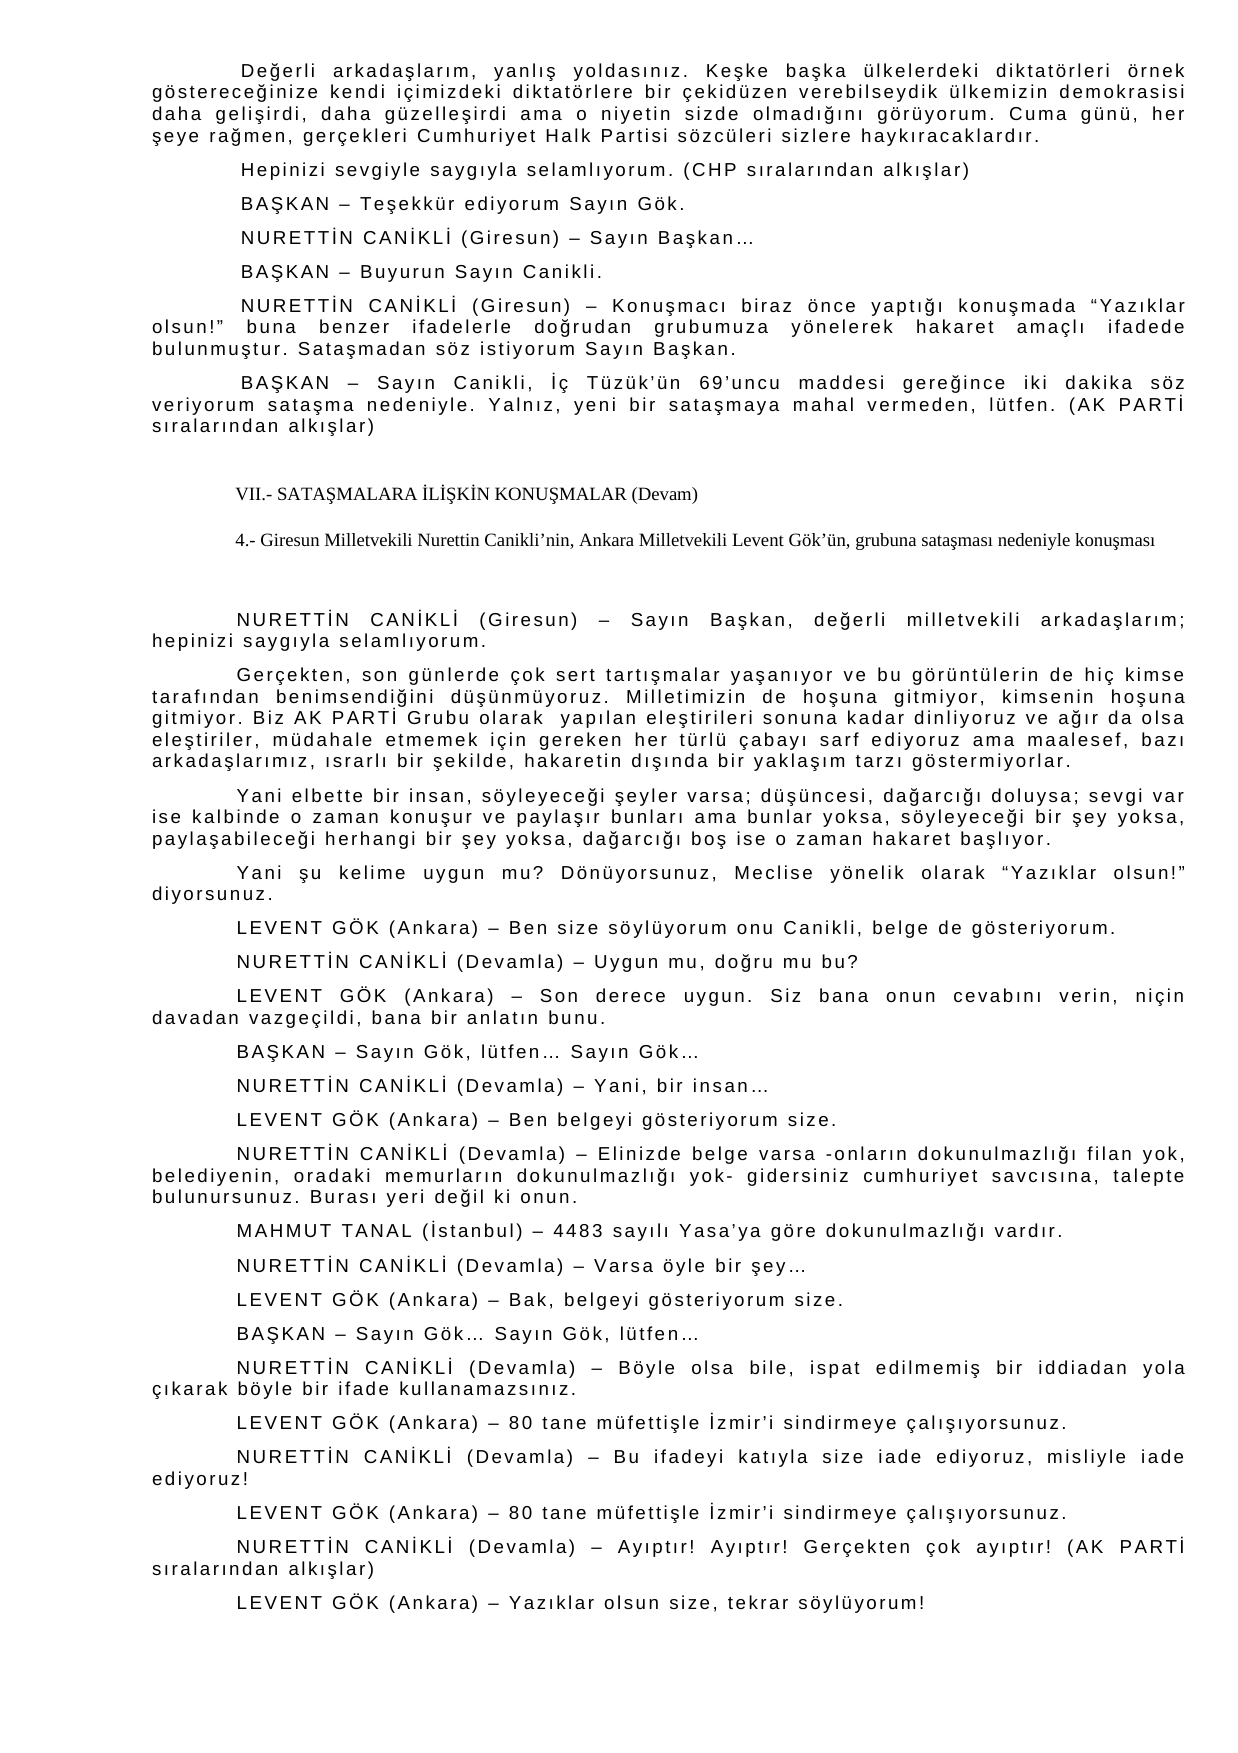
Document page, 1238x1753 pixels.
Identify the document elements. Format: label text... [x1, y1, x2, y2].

text Gerçekten, son günlerde çok sert tartışmalar yaşanıyor ve bu görüntülerin de hiç kimse tarafından benimsendiğini düşünmüyoruz. Milletimizin de hoşuna gitmiyor, kimsenin hoşuna gitmiyor. Biz AK PARTİ Grubu olarak yapılan eleştirileri sonuna kadar dinliyoruz ve ağır da olsa eleştiriler, müdahale etmemek için gereken her türlü çabayı sarf ediyoruz ama maalesef, bazı arkadaşlarımız, ısrarlı bir şekilde, hakaretin dışında bir yaklaşım tarzı göstermiyorlar. [152, 664, 1186, 772]
text BAŞKAN – Sayın Canikli, İç Tüzük’ün 69’uncu maddesi gereğince iki dakika söz veriyorum sataşma nedeniyle. Yalnız, yeni bir sataşmaya mahal vermeden, lütfen. (AK PARTİ sıralarından alkışlar) [152, 372, 1186, 437]
text NURETTİN CANİKLİ (Devamla) – Bu ifadeyi katıyla size iade ediyoruz, misliyle iade ediyoruz! [152, 1446, 1186, 1489]
text NURETTİN CANİKLİ (Devamla) – Ayıptır! Ayıptır! Gerçekten çok ayıptır! (AK PARTİ sıralarından alkışlar) [152, 1536, 1186, 1579]
text BAŞKAN – Sayın Gök, lütfen… Sayın Gök… [152, 1041, 1186, 1062]
text LEVENT GÖK (Ankara) – Ben belgeyi gösteriyorum size. [152, 1109, 1186, 1131]
text BAŞKAN – Buyurun Sayın Canikli. [152, 261, 1186, 282]
text LEVENT GÖK (Ankara) – Yazıklar olsun size, tekrar söylüyorum! [152, 1592, 1186, 1613]
text Yani şu kelime uygun mu? Dönüyorsunuz, Meclise yönelik olarak “Yazıklar olsun!” diyorsunuz. [152, 862, 1186, 905]
text LEVENT GÖK (Ankara) – Ben size söylüyorum onu Canikli, belge de gösteriyorum. [152, 917, 1186, 939]
text BAŞKAN – Teşekkür ediyorum Sayın Gök. [152, 192, 1186, 214]
text LEVENT GÖK (Ankara) – 80 tane müfettişle İzmir’i sindirmeye çalışıyorsunuz. [152, 1412, 1186, 1434]
text LEVENT GÖK (Ankara) – Bak, belgeyi gösteriyorum size. [152, 1288, 1186, 1310]
text Yani elbette bir insan, söyleyeceği şeyler varsa; düşüncesi, dağarcığı doluysa; sevgi var ise kalbinde o zaman konuşur ve paylaşır bunları ama bunlar yoksa, söyleyeceği bir şey yoksa, paylaşabileceği herhangi bir şey yoksa, dağarcığı boş ise o zaman hakaret başlıyor. [152, 784, 1186, 849]
text BAŞKAN – Sayın Gök… Sayın Gök, lütfen… [152, 1322, 1186, 1344]
text NURETTİN CANİKLİ (Devamla) – Elinizde belge varsa -onların dokunulmazlığı filan yok, belediyenin, oradaki memurların dokunulmazlığı yok- gidersiniz cumhuriyet savcısına, talepte bulunursunuz. Burası yeri değil ki onun. [152, 1143, 1186, 1208]
text Değerli arkadaşlarım, yanlış yoldasınız. Keşke başka ülkelerdeki diktatörleri örnek göstereceğinize kendi içimizdeki diktatörlere bir çekidüzen verebilseydik ülkemizin demokrasisi daha gelişirdi, daha güzelleşirdi ama o niyetin sizde olmadığını görüyorum. Cuma günü, her şeye rağmen, gerçekleri Cumhuriyet Halk Partisi sözcüleri sizlere haykıracaklardır. [152, 60, 1186, 146]
text VII.- SATAŞMALARA İLİŞKİN KONUŞMALAR (Devam) [150, 483, 1184, 505]
text 4.- Giresun Milletvekili Nurettin Canikli’nin, Ankara Milletvekili Levent Gök’ün, grubuna sataşması nedeniyle konuşması [150, 529, 1184, 550]
text NURETTİN CANİKLİ (Giresun) – Sayın Başkan… [152, 227, 1186, 248]
text NURETTİN CANİKLİ (Giresun) – Sayın Başkan, değerli milletvekili arkadaşlarım; hepinizi saygıyla selamlıyorum. [152, 608, 1186, 652]
text NURETTİN CANİKLİ (Devamla) – Yani, bir insan… [152, 1075, 1186, 1097]
text NURETTİN CANİKLİ (Giresun) – Konuşmacı biraz önce yaptığı konuşmada “Yazıklar olsun!” buna benzer ifadelerle doğrudan grubumuza yönelerek hakaret amaçlı ifadede bulunmuştur. Sataşmadan söz istiyorum Sayın Başkan. [152, 295, 1186, 359]
text Hepinizi sevgiyle saygıyla selamlıyorum. (CHP sıralarından alkışlar) [152, 158, 1186, 180]
text NURETTİN CANİKLİ (Devamla) – Böyle olsa bile, ispat edilmemiş bir iddiadan yola çıkarak böyle bir ifade kullanamazsınız. [152, 1357, 1186, 1400]
text LEVENT GÖK (Ankara) – Son derece uygun. Siz bana onun cevabını verin, niçin davadan vazgeçildi, bana bir anlatın bunu. [152, 985, 1186, 1028]
text NURETTİN CANİKLİ (Devamla) – Uygun mu, doğru mu bu? [152, 951, 1186, 973]
text MAHMUT TANAL (İstanbul) – 4483 sayılı Yasa’ya göre dokunulmazlığı vardır. [152, 1220, 1186, 1242]
text NURETTİN CANİKLİ (Devamla) – Varsa öyle bir şey… [152, 1254, 1186, 1276]
text LEVENT GÖK (Ankara) – 80 tane müfettişle İzmir’i sindirmeye çalışıyorsunuz. [152, 1502, 1186, 1523]
